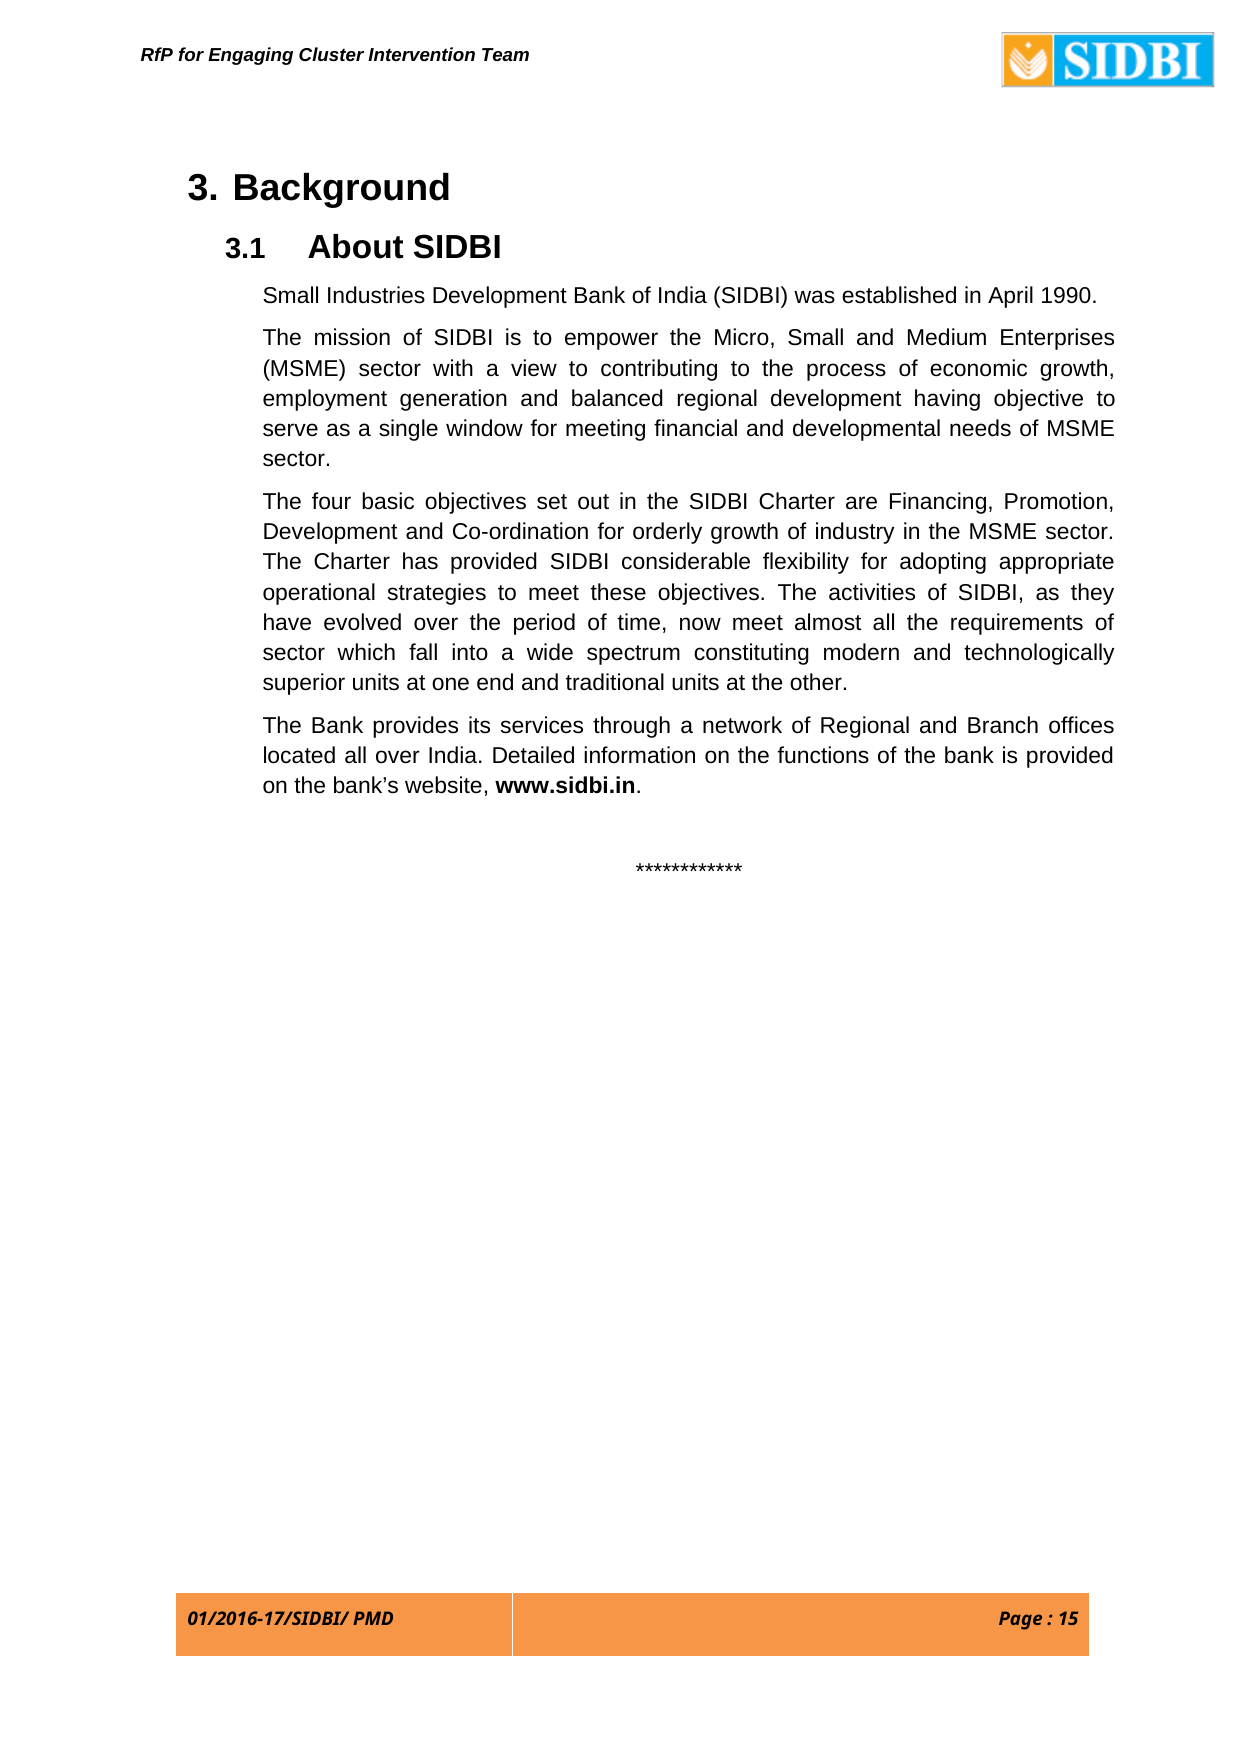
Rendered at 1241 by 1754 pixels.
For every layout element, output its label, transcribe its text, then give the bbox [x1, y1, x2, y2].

text Small Industries Development Bank of India (SIDBI) was established in April 1990. [262, 282, 1116, 308]
subtitle About SIDBI [225, 227, 1116, 266]
picture [1001, 32, 1216, 89]
subtitle Background [187, 165, 1116, 208]
text The four basic objectives set out in the SIDBI Charter are Financing, Promotion, Development and Co-ordination for orderly growth of industry in the MSME sector. The Charter has provided SIDBI considerable flexibility for adopting appropriate operational strategies to meet these objectives. The activities of SIDBI, as they have evolved over the period of time, now meet almost all the requirements of sector which fall into a wide spectrum constituting modern and technologically superior units at one end and traditional units at the other. [262, 488, 1116, 696]
text The Bank provides its services through a network of Regional and Branch offices located all over India. Detailed information on the functions of the bank is provided on the bank’s website, www.sidbi.in. [262, 712, 1116, 799]
text ************ [262, 858, 1116, 884]
text The mission of SIDBI is to empower the Micro, Small and Medium Enterprises (MSME) sector with a view to contributing to the process of economic growth, employment generation and balanced regional development having objective to serve as a single window for meeting financial and developmental needs of MSME sector. [262, 324, 1116, 472]
